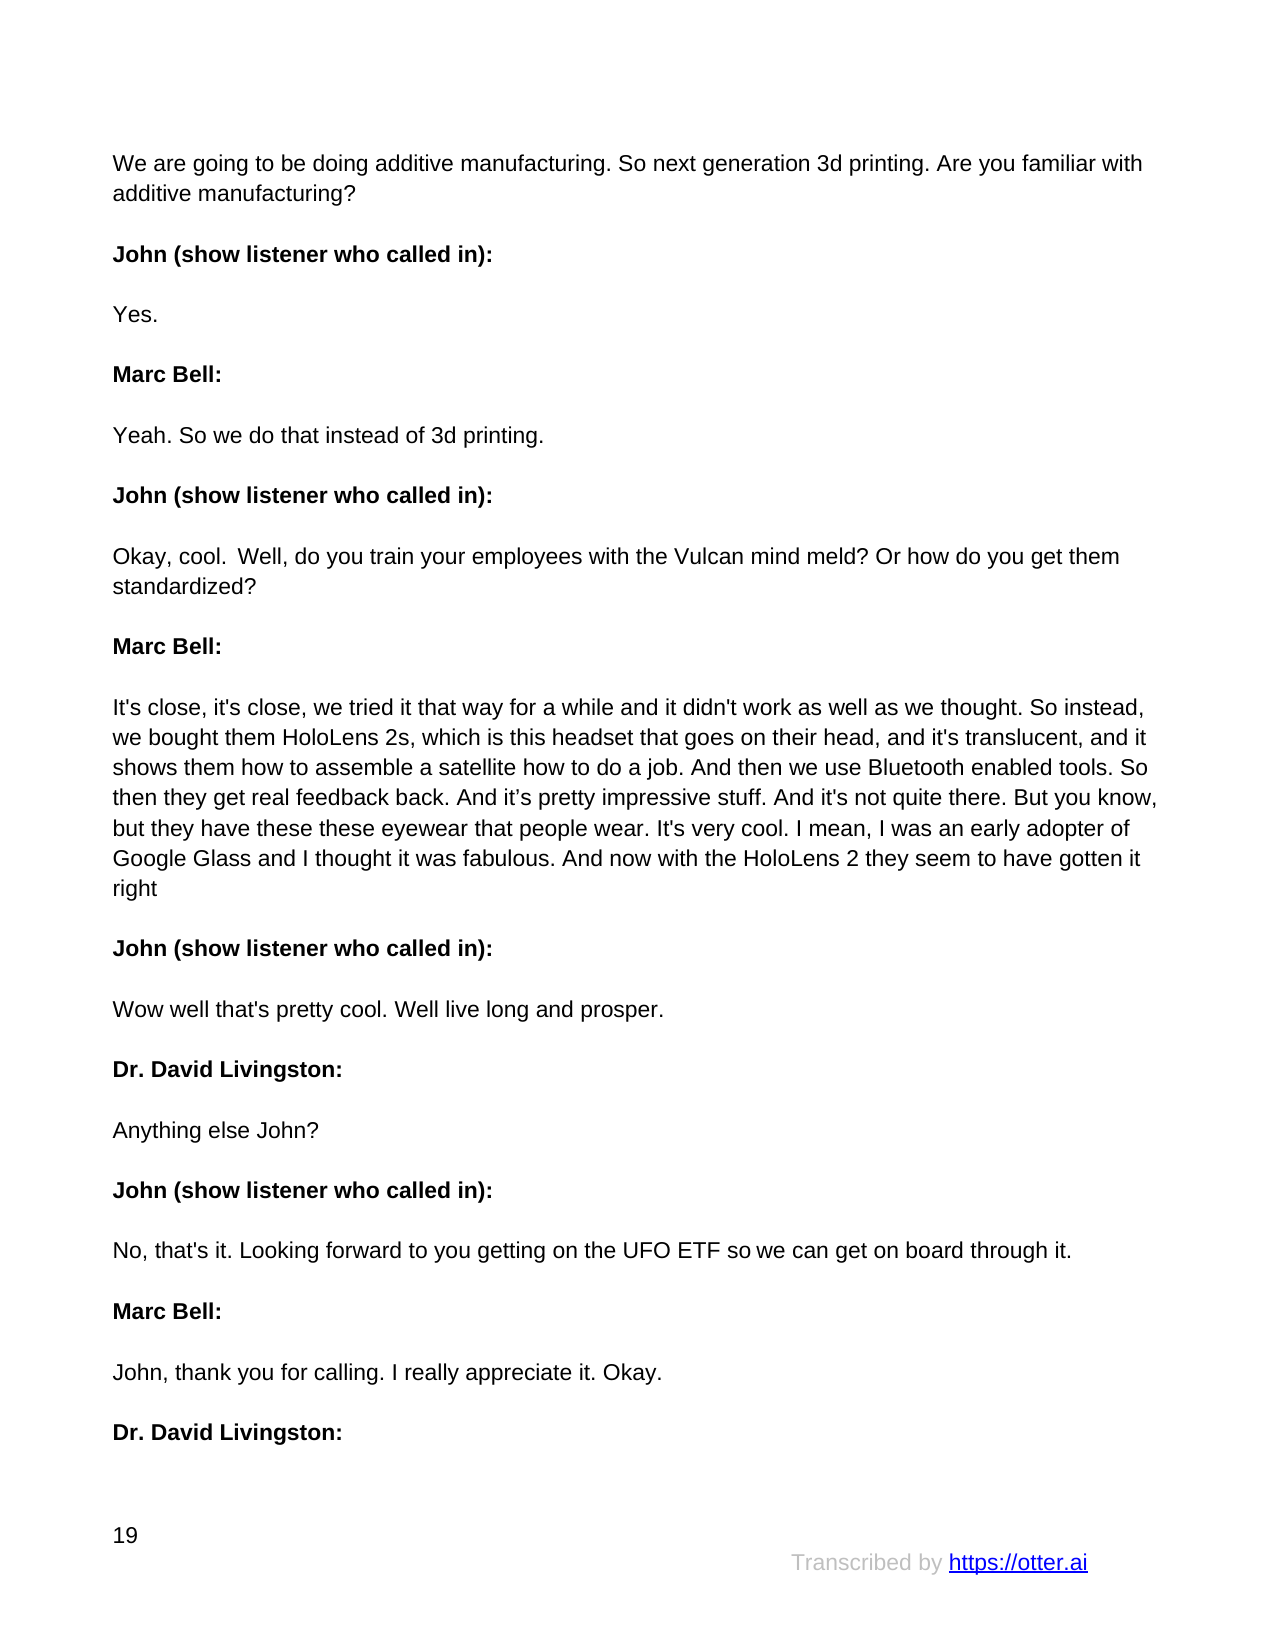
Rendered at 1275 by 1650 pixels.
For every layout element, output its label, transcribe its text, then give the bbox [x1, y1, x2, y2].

text John (show listener who called in): [112, 482, 1162, 509]
text Dr. David Livingston: [112, 1419, 1162, 1445]
text John (show listener who called in): [112, 1177, 1162, 1203]
text John (show listener who called in): [112, 935, 1162, 962]
text No, that's it. Looking forward to you getting on the UFO ETF so we can get on board through it. [112, 1237, 1162, 1264]
text John (show listener who called in): [112, 241, 1162, 267]
text Anything else John? [112, 1117, 1162, 1143]
text Yes. [112, 301, 1162, 327]
text We are going to be doing additive manufacturing. So next generation 3d printing. Are you familiar with additive manufacturing? [112, 150, 1162, 207]
text John, thank you for calling. I really appreciate it. Okay. [112, 1358, 1162, 1385]
text Yeah. So we do that instead of 3d printing. [112, 422, 1162, 448]
text Dr. David Livingston: [112, 1056, 1162, 1083]
text Marc Bell: [112, 633, 1162, 660]
text Wow well that's pretty cool. Well live long and prosper. [112, 996, 1162, 1022]
text Marc Bell: [112, 361, 1162, 388]
text Okay, cool. Well, do you train your employees with the Vulcan mind meld? Or how do you get them standardized? [112, 543, 1162, 599]
text It's close, it's close, we tried it that way for a while and it didn't work as well as we thought. So instead, we bought them HoloLens 2s, which is this headset that goes on their head, and it's translucent, and it shows them how to assemble a satellite how to do a job. And then we use Bluetooth enabled tools. So then they get real feedback back. And it’s pretty impressive stuff. And it's not quite there. But you know, but they have these these eyewear that people wear. It's very cool. I mean, I was an early adopter of Google Glass and I thought it was fabulous. And now with the HoloLens 2 they seem to have gotten it right [112, 694, 1162, 901]
text Marc Bell: [112, 1298, 1162, 1324]
